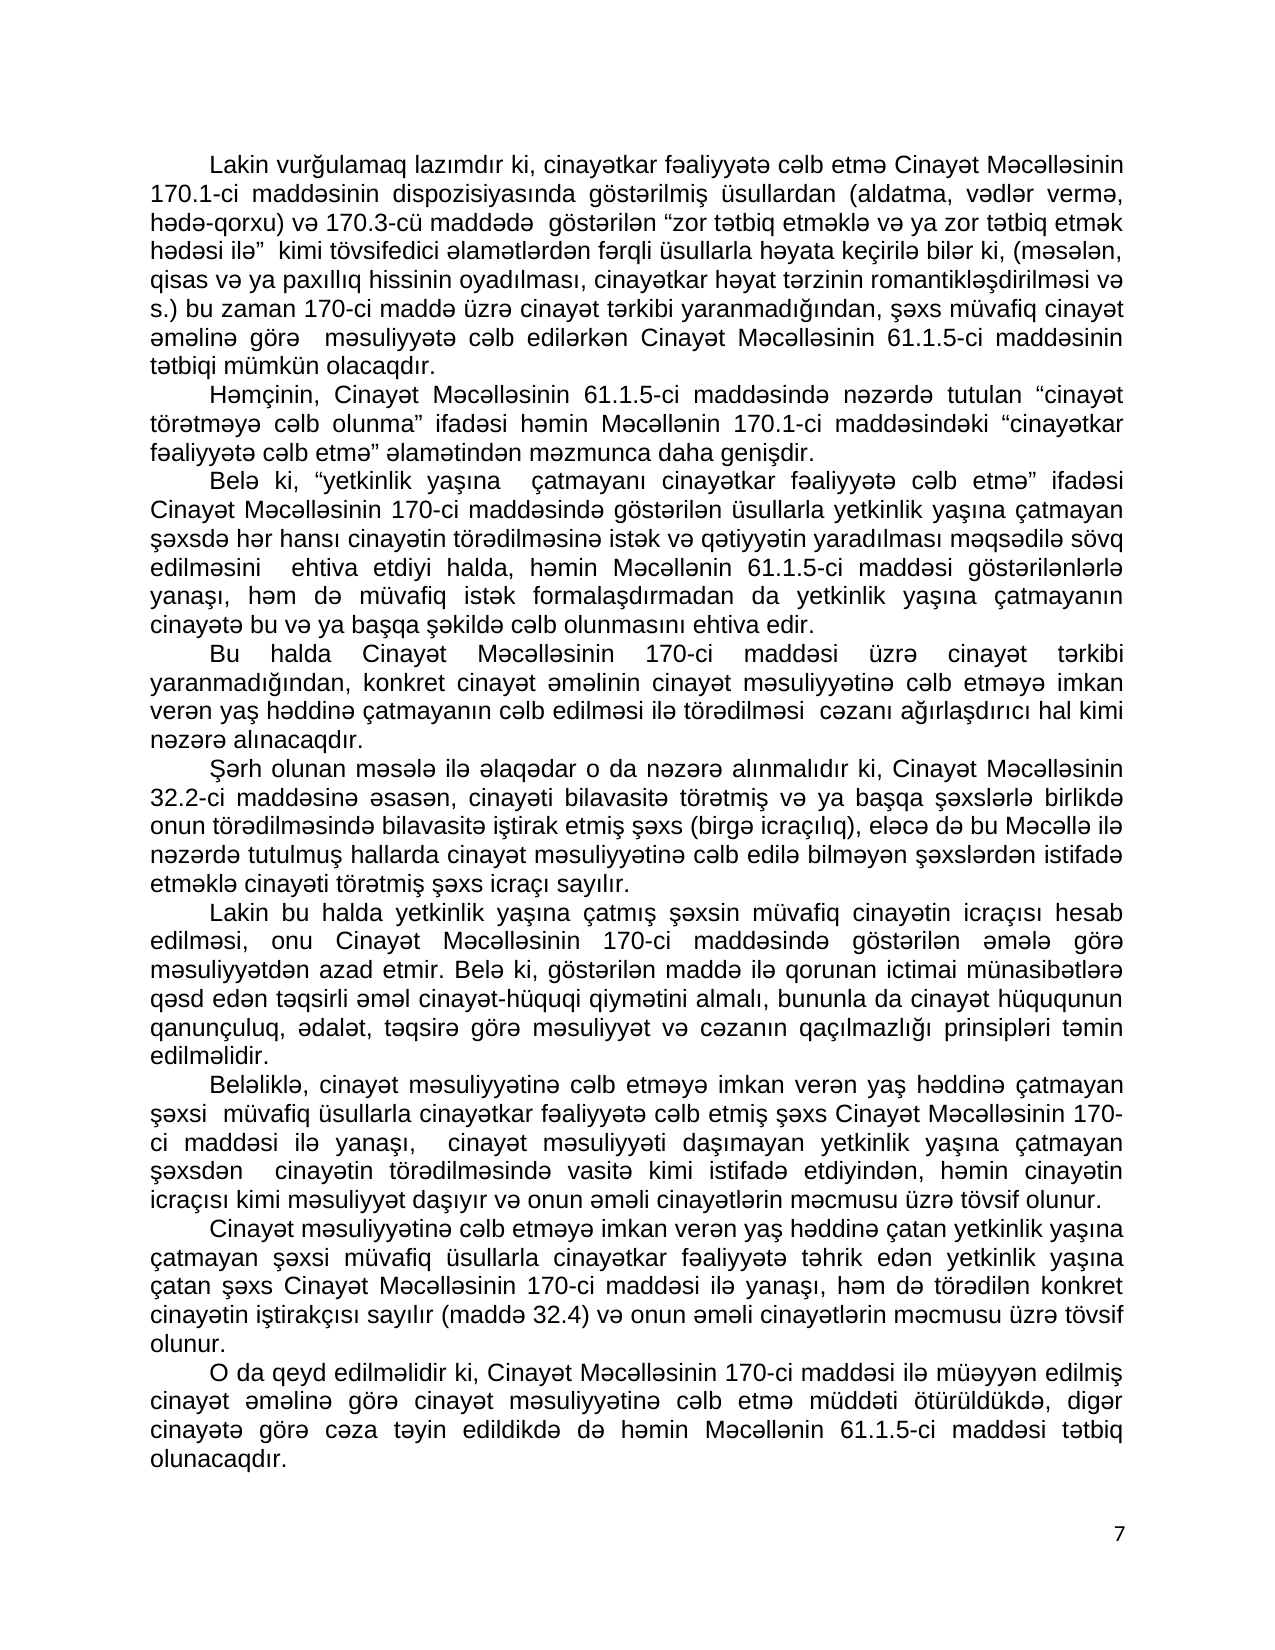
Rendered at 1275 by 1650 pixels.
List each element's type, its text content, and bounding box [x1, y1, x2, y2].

text Lakin vurğulamaq lazımdır ki, cinayətkar fəaliyyətə cəlb etmə Cinayət Məcəlləsinin 170.1-ci maddəsinin dispozisiyasında göstərilmiş üsullardan (aldatma, vədlər vermə, hədə-qorxu) və 170.3-cü maddədə göstərilən “zor tətbiq etməklə və ya zor tətbiq etmək hədəsi ilə” kimi tövsifedici əlamətlərdən fərqli üsullarla həyata keçirilə bilər ki, (məsələn, qisas və ya paxıllıq hissinin oyadılması, cinayətkar həyat tərzinin romantikləşdirilməsi və s.) bu zaman 170-ci maddə üzrə cinayət tərkibi yaranmadığından, şəxs müvafiq cinayət əməlinə görə məsuliyyətə cəlb edilərkən Cinayət Məcəlləsinin 61.1.5-ci maddəsinin tətbiqi mümkün olacaqdır. [150, 150, 1125, 380]
text Beləliklə, cinayət məsuliyyətinə cəlb etməyə imkan verən yaş həddinə çatmayan şəxsi müvafiq üsullarla cinayətkar fəaliyyətə cəlb etmiş şəxs Cinayət Məcəlləsinin 170-ci maddəsi ilə yanaşı, cinayət məsuliyyəti daşımayan yetkinlik yaşına çatmayan şəxsdən cinayətin törədilməsində vasitə kimi istifadə etdiyindən, həmin cinayətin icraçısı kimi məsuliyyət daşıyır və onun əməli cinayətlərin məcmusu üzrə tövsif olunur. [150, 1070, 1125, 1214]
text Belə ki, “yetkinlik yaşına çatmayanı cinayətkar fəaliyyətə cəlb etmə” ifadəsi Cinayət Məcəlləsinin 170-ci maddəsində göstərilən üsullarla yetkinlik yaşına çatmayan şəxsdə hər hansı cinayətin törədilməsinə istək və qətiyyətin yaradılması məqsədilə sövq edilməsini ehtiva etdiyi halda, həmin Məcəllənin 61.1.5-ci maddəsi göstərilənlərlə yanaşı, həm də müvafiq istək formalaşdırmadan da yetkinlik yaşına çatmayanın cinayətə bu və ya başqa şəkildə cəlb olunmasını ehtiva edir. [150, 466, 1125, 639]
text O da qeyd edilməlidir ki, Cinayət Məcəlləsinin 170-ci maddəsi ilə müəyyən edilmiş cinayət əməlinə görə cinayət məsuliyyətinə cəlb etmə müddəti ötürüldükdə, digər cinayətə görə cəza təyin edildikdə də həmin Məcəllənin 61.1.5-ci maddəsi tətbiq olunacaqdır. [150, 1357, 1125, 1472]
text Şərh olunan məsələ ilə əlaqədar o da nəzərə alınmalıdır ki, Cinayət Məcəlləsinin 32.2-ci maddəsinə əsasən, cinayəti bilavasitə törətmiş və ya başqa şəxslərlə birlikdə onun törədilməsində bilavasitə iştirak etmiş şəxs (birgə icraçılıq), eləcə də bu Məcəllə ilə nəzərdə tutulmuş hallarda cinayət məsuliyyətinə cəlb edilə bilməyən şəxslərdən istifadə etməklə cinayəti törətmiş şəxs icraçı sayılır. [150, 754, 1125, 897]
text Cinayət məsuliyyətinə cəlb etməyə imkan verən yaş həddinə çatan yetkinlik yaşına çatmayan şəxsi müvafiq üsullarla cinayətkar fəaliyyətə təhrik edən yetkinlik yaşına çatan şəxs Cinayət Məcəlləsinin 170-ci maddəsi ilə yanaşı, həm də törədilən konkret cinayətin iştirakçısı sayılır (maddə 32.4) və onun əməli cinayətlərin məcmusu üzrə tövsif olunur. [150, 1214, 1125, 1357]
text Həmçinin, Cinayət Məcəlləsinin 61.1.5-ci maddəsində nəzərdə tutulan “cinayət törətməyə cəlb olunma” ifadəsi həmin Məcəllənin 170.1-ci maddəsindəki “cinayətkar fəaliyyətə cəlb etmə” əlamətindən məzmunca daha genişdir. [150, 380, 1125, 466]
text Lakin bu halda yetkinlik yaşına çatmış şəxsin müvafiq cinayətin icraçısı hesab edilməsi, onu Cinayət Məcəlləsinin 170-ci maddəsində göstərilən əmələ görə məsuliyyətdən azad etmir. Belə ki, göstərilən maddə ilə qorunan ictimai münasibətlərə qəsd edən təqsirli əməl cinayət-hüquqi qiymətini almalı, bununla da cinayət hüququnun qanunçuluq, ədalət, təqsirə görə məsuliyyət və cəzanın qaçılmazlığı prinsipləri təmin edilməlidir. [150, 897, 1125, 1070]
text Bu halda Cinayət Məcəlləsinin 170-ci maddəsi üzrə cinayət tərkibi yaranmadığından, konkret cinayət əməlinin cinayət məsuliyyətinə cəlb etməyə imkan verən yaş həddinə çatmayanın cəlb edilməsi ilə törədilməsi cəzanı ağırlaşdırıcı hal kimi nəzərə alınacaqdır. [150, 639, 1125, 754]
